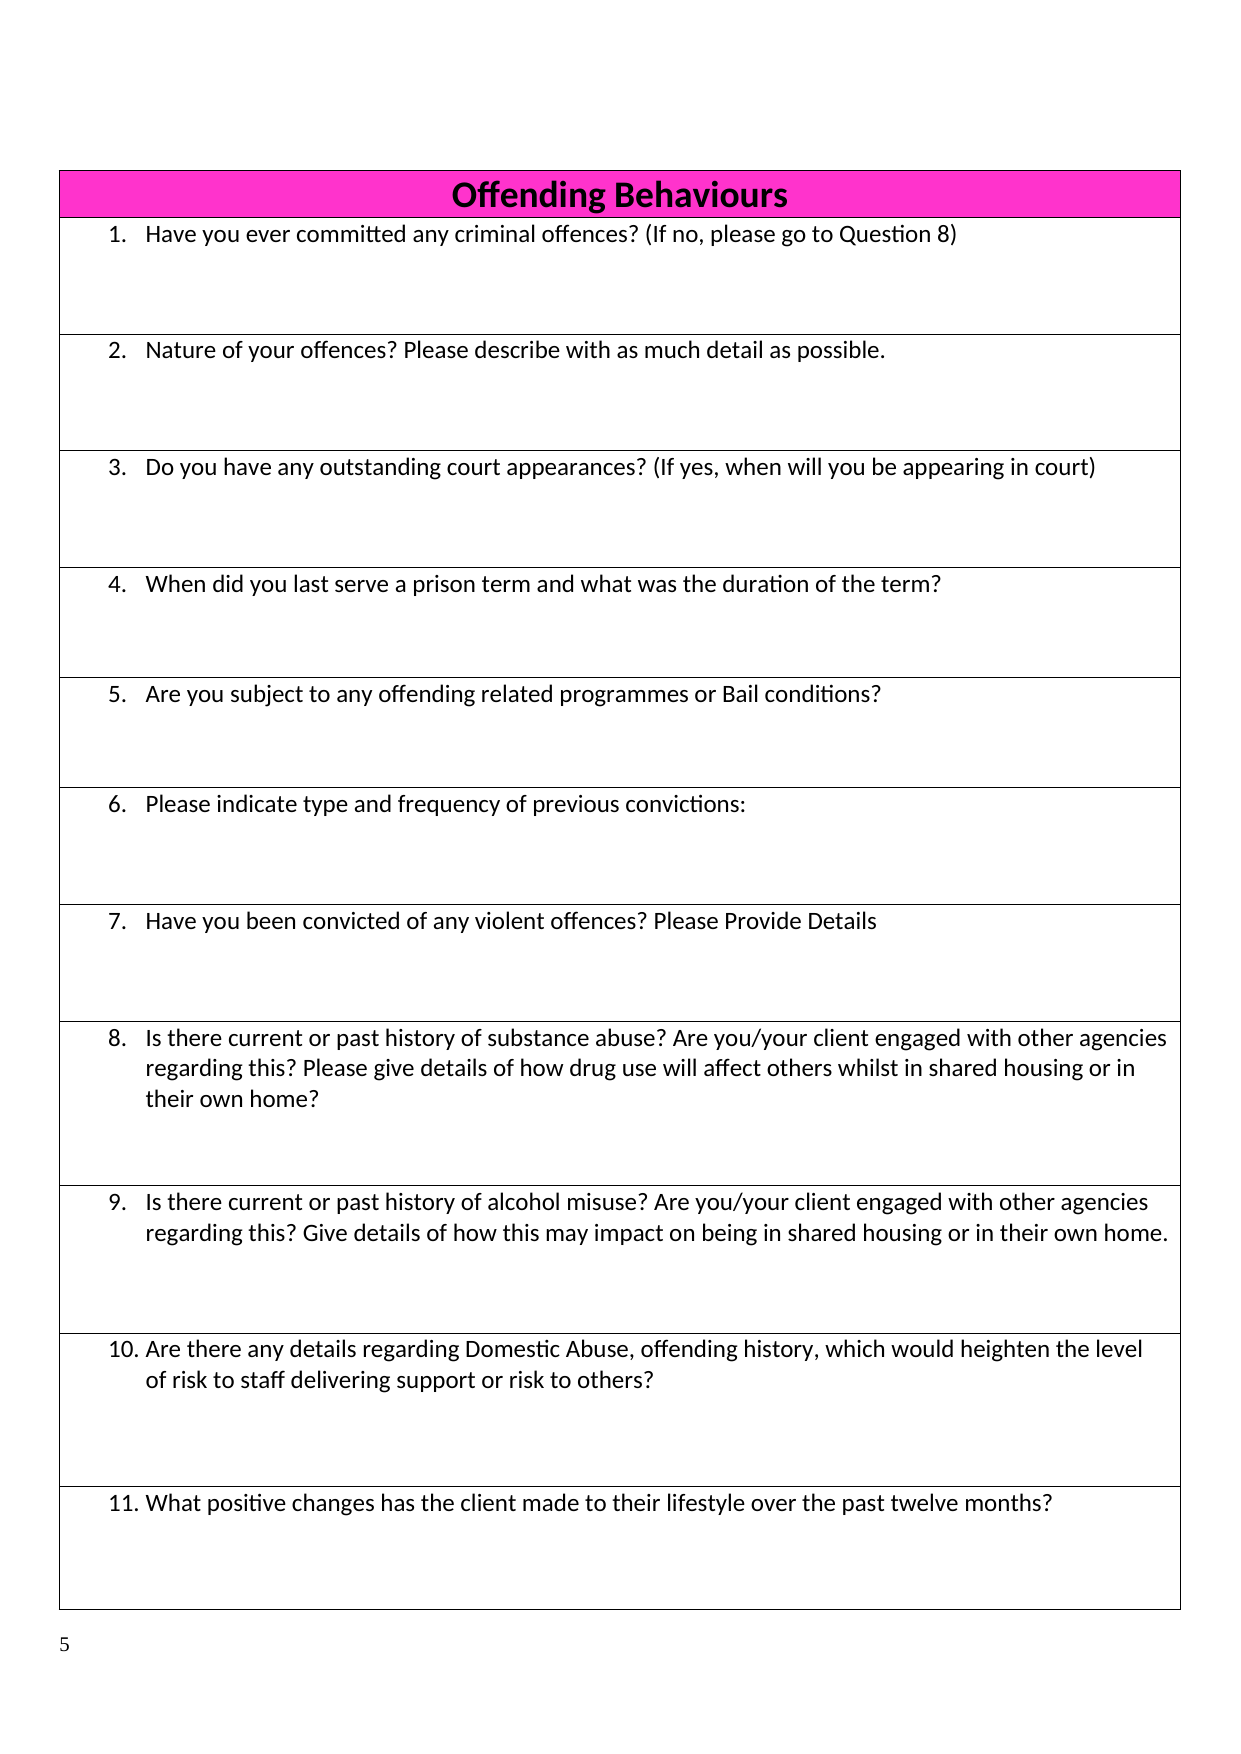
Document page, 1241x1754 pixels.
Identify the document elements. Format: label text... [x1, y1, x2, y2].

table_cell Have you been convicted of any violent offences? Please Provide Details [60, 905, 1180, 1021]
table_header Offending Behaviours [60, 171, 1180, 217]
table_cell Have you ever committed any criminal offences? (If no, please go to Question 8) [60, 218, 1180, 333]
table_cell What positive changes has the client made to their lifestyle over the past twelve months? [60, 1487, 1180, 1609]
table_cell Are you subject to any offending related programmes or Bail conditions? [60, 678, 1180, 787]
table_cell Please indicate type and frequency of previous convictions: [60, 788, 1180, 904]
table_cell Are there any details regarding Domestic Abuse, offending history, which would heighten the level of risk to staff delivering support or risk to others? [60, 1334, 1180, 1486]
table_cell Do you have any outstanding court appearances? (If yes, when will you be appearing in court) [60, 451, 1180, 567]
table_cell Is there current or past history of alcohol misuse? Are you/your client engaged with other agencies regarding this? Give details of how this may impact on being in shared housing or in their own home. [60, 1186, 1180, 1333]
table_cell Is there current or past history of substance abuse? Are you/your client engaged with other agencies regarding this? Please give details of how drug use will affect others whilst in shared housing or in their own home? [60, 1022, 1180, 1185]
table_cell When did you last serve a prison term and what was the duration of the term? [60, 568, 1180, 677]
table_cell Nature of your offences? Please describe with as much detail as possible. [60, 335, 1180, 450]
